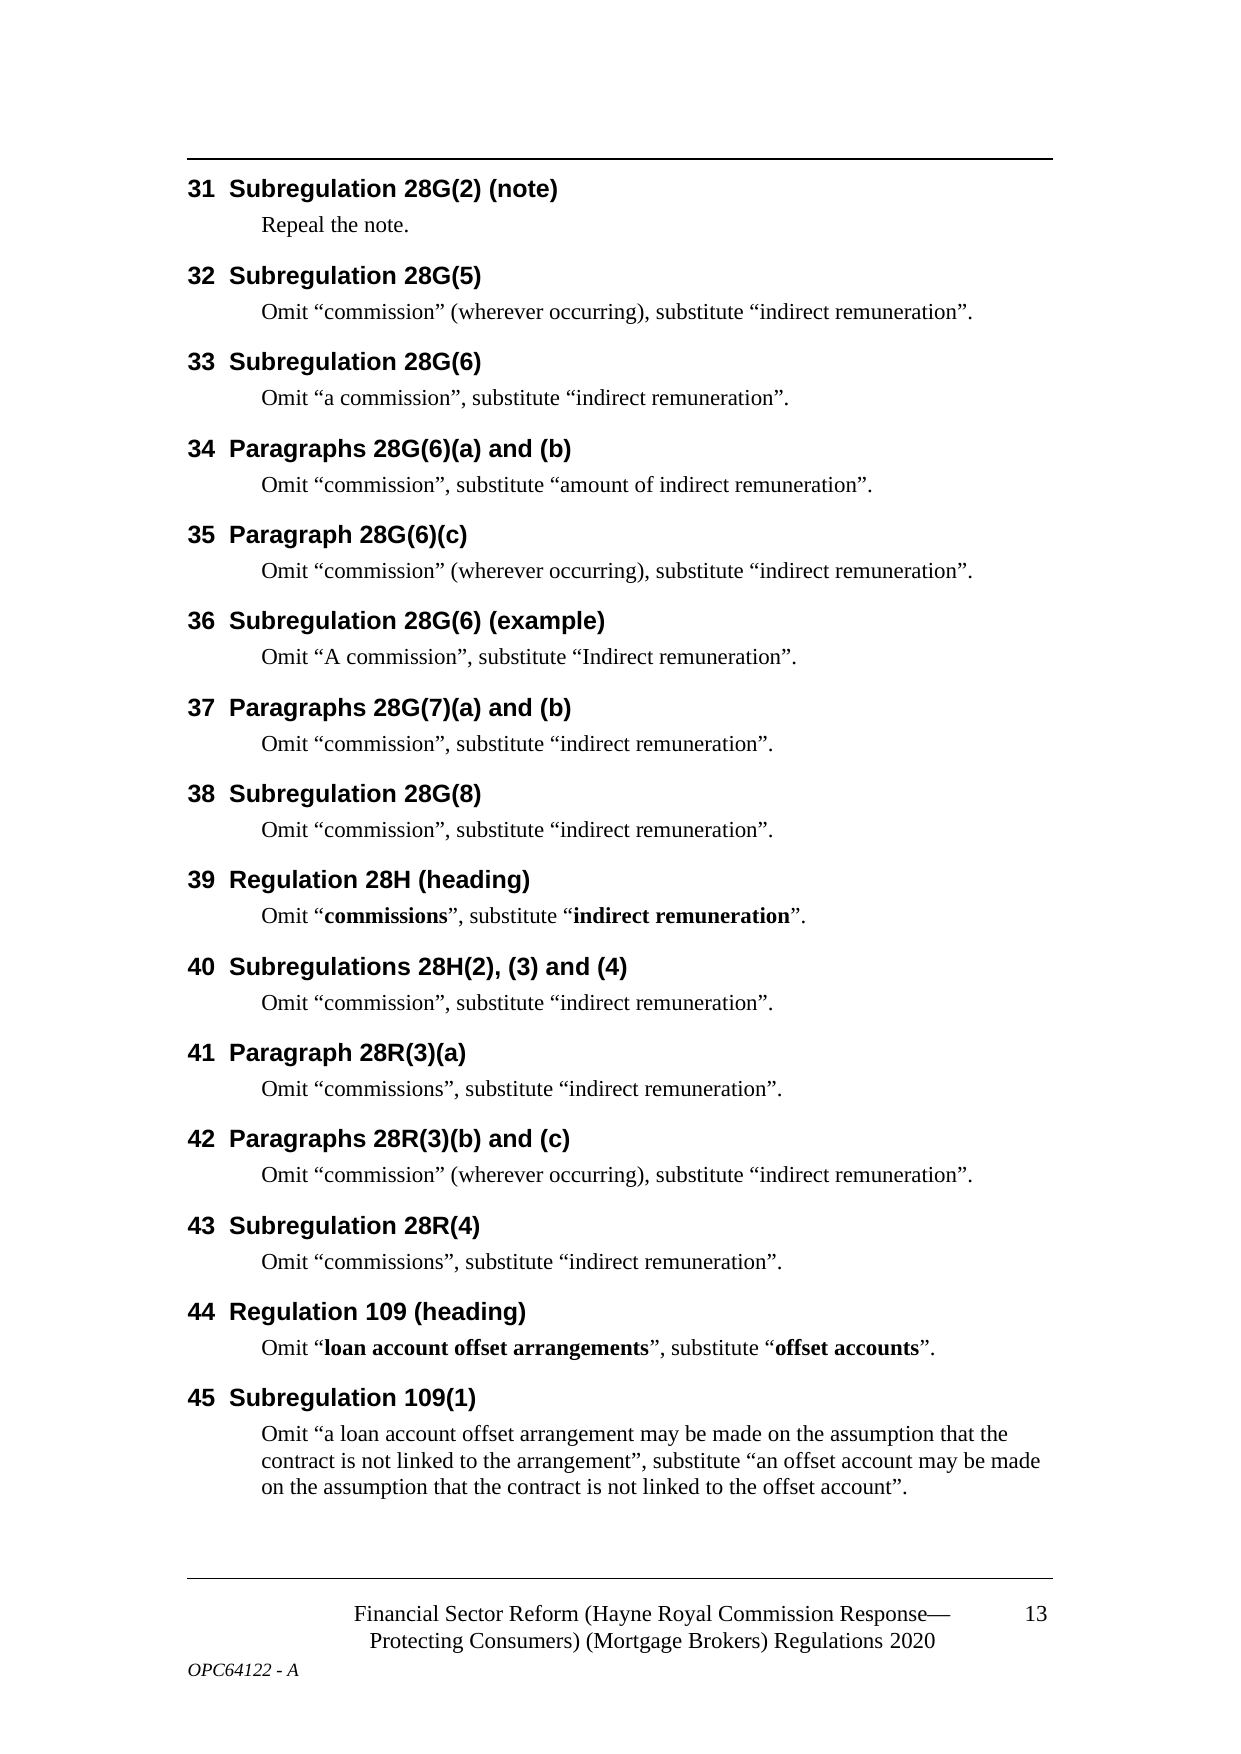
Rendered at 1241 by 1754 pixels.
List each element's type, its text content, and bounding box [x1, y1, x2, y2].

text 31 Subregulation 28G(2) (note) [187, 174, 1053, 203]
text Omit “commissions”, substitute “indirect remuneration”. [261, 1248, 1053, 1274]
text 43 Subregulation 28R(4) [187, 1211, 1053, 1239]
text Omit “commission” (wherever occurring), substitute “indirect remuneration”. [261, 557, 1053, 583]
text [261, 298, 1053, 324]
text Omit “a commission”, substitute “indirect remuneration”. [261, 384, 1053, 411]
text Omit “commission”, substitute “indirect remuneration”. [261, 816, 1053, 842]
text Omit “loan account offset arrangements”, substitute “offset accounts”. [261, 1334, 1053, 1361]
text 45 Subregulation 109(1) [187, 1383, 1053, 1412]
text 44 Regulation 109 (heading) [187, 1297, 1053, 1326]
text 35 Paragraph 28G(6)(c) [187, 520, 1053, 549]
text Repeal the note. [261, 212, 1053, 238]
text Omit “A commission”, substitute “Indirect remuneration”. [261, 643, 1053, 670]
text 40 Subregulations 28H(2), (3) and (4) [187, 952, 1053, 980]
text 41 Paragraph 28R(3)(a) [187, 1038, 1053, 1067]
text 42 Paragraphs 28R(3)(b) and (c) [187, 1124, 1053, 1153]
text 39 Regulation 28H (heading) [187, 865, 1053, 894]
text Omit “commissions”, substitute “indirect remuneration”. [261, 1075, 1053, 1101]
text 38 Subregulation 28G(8) [187, 779, 1053, 808]
text Omit “commission”, substitute “indirect remuneration”. [261, 730, 1053, 756]
text Omit “commissions”, substitute “indirect remuneration”. [261, 902, 1053, 929]
text 34 Paragraphs 28G(6)(a) and (b) [187, 433, 1053, 462]
text Omit “commission”, substitute “amount of indirect remuneration”. [261, 471, 1053, 497]
text 32 Subregulation 28G(5) [187, 261, 1053, 289]
text Omit “commission” (wherever occurring), substitute “indirect remuneration”. [261, 1161, 1053, 1188]
text 37 Paragraphs 28G(7)(a) and (b) [187, 693, 1053, 721]
text 36 Subregulation 28G(6) (example) [187, 606, 1053, 635]
text Omit “a loan account offset arrangement may be made on the assumption that the contract is not linked to the arrangement”, substitute “an offset account may be made on the assumption that the contract is not linked to the offset account”. [261, 1421, 1053, 1499]
text 33 Subregulation 28G(6) [187, 347, 1053, 376]
text Omit “commission”, substitute “indirect remuneration”. [261, 989, 1053, 1015]
